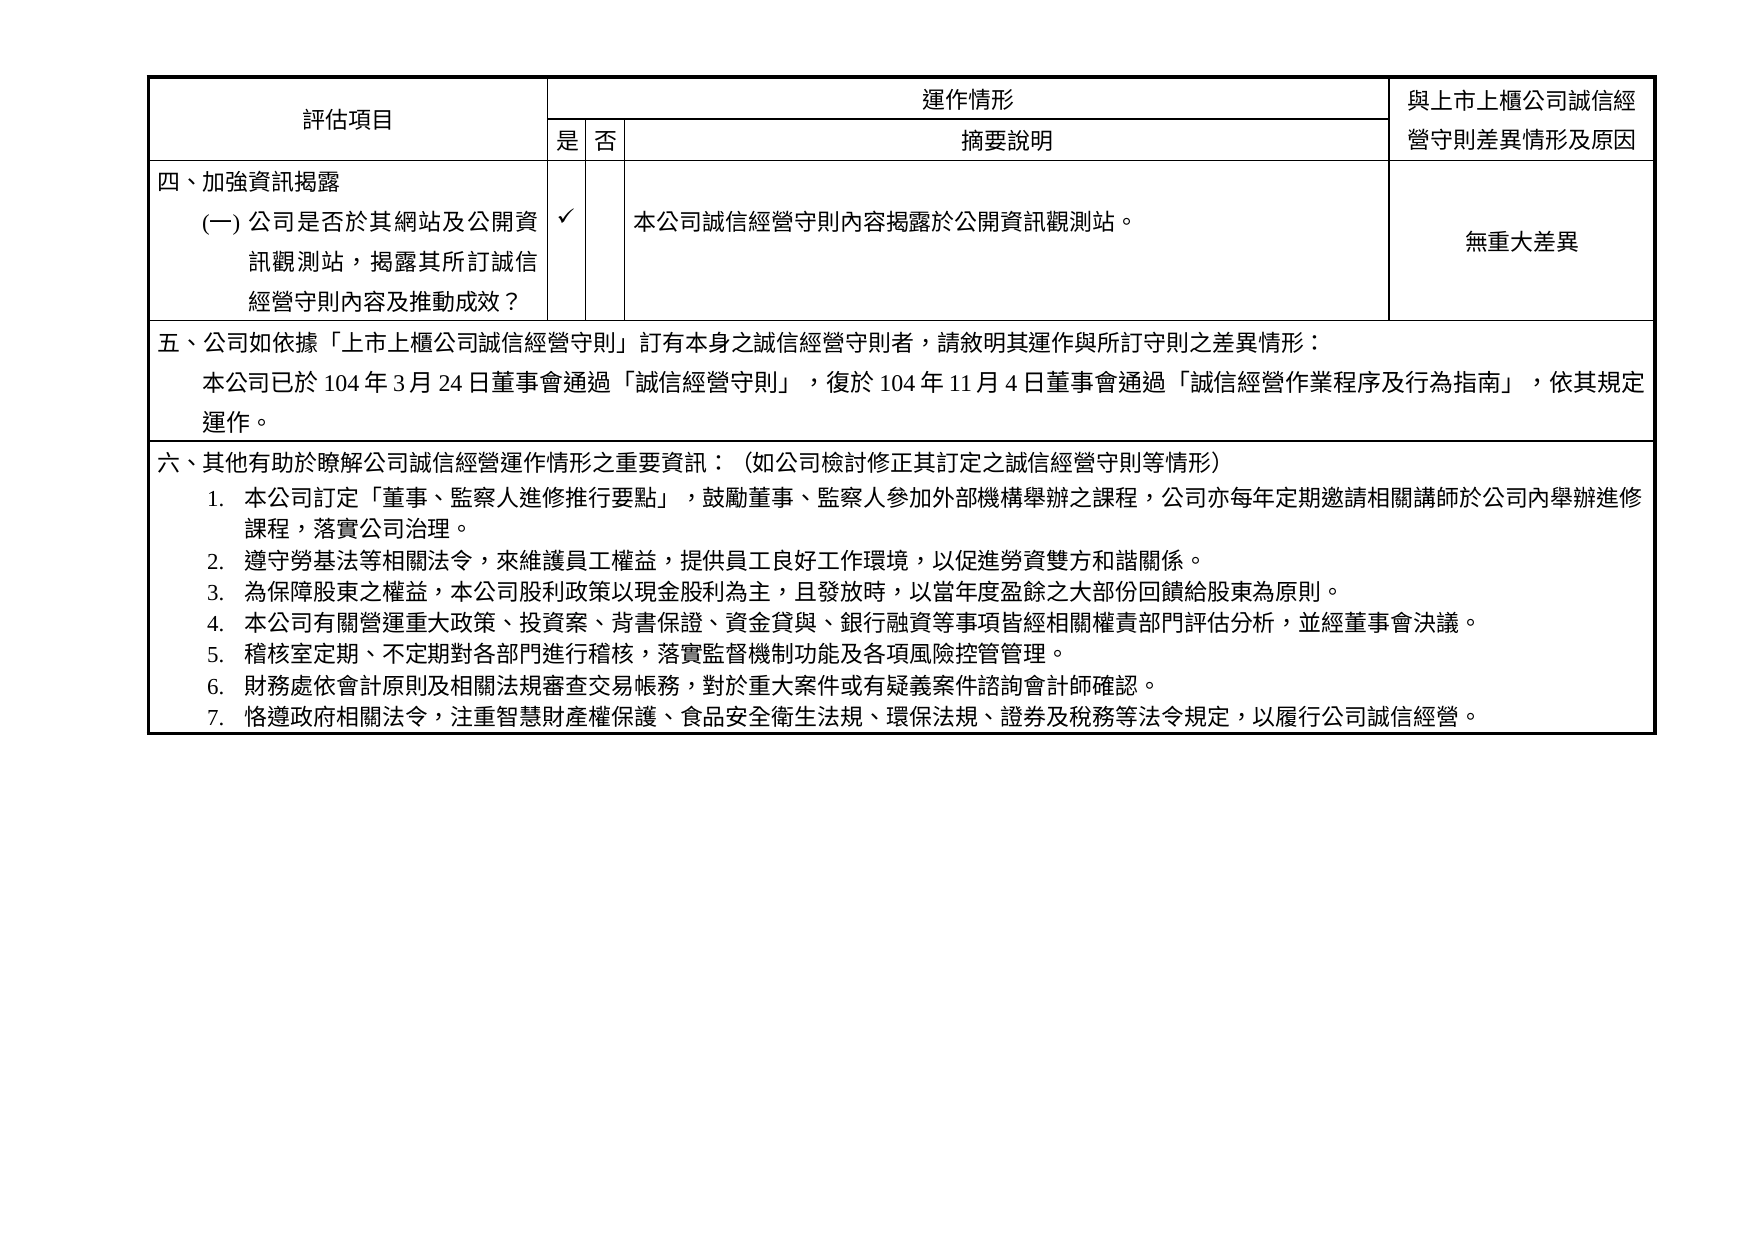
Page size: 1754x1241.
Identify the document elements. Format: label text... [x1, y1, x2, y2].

table_cell [586, 161, 624, 320]
table_cell 是 [548, 120, 585, 159]
table_cell 本公司誠信經營守則內容揭露於公開資訊觀測站。 [625, 161, 1388, 320]
table_cell 摘要說明 [625, 120, 1388, 159]
table_cell 否 [586, 120, 624, 159]
table_cell [548, 161, 585, 320]
table_cell 無重大差異 [1390, 161, 1653, 320]
table_cell 公司如依據「上市上櫃公司誠信經營守則」訂有本身之誠信經營守則者，請敘明其運作與所訂守則之差異情形： 本公司已於104年3月24日董事會通過「誠信經營守則」，復於104年11月4日董事會通過「誠信經營作業程序及行為指南」，依其規定運作。 [150, 321, 1653, 440]
table_header 與上市上櫃公司誠信經營守則差異情形及原因 [1390, 79, 1653, 159]
table_cell 六、其他有助於瞭解公司誠信經營運作情形之重要資訊：（如公司檢討修正其訂定之誠信經營守則等情形） 本公司訂定「董事、監察人進修推行要點」，鼓勵董事、監察人參加外部機構舉辦之課程，公司亦每年定期邀請相關講師於公司內舉辦進修課程，落實公司治理。 遵守勞基法等相關法令，來維護員工權益，提供員工良好工作環境，以促進勞資雙方和諧關係。 為保障股東之權益，本公司股利政策以現金股利為主，且發放時，以當年度盈餘之大部份回饋給股東為原則。 本公司有關營運重大政策、投資案、背書保證、資金貸與、銀行融資等事項皆經相關權責部門評估分析，並經董事會決議。 稽核室定期、不定期對各部門進行稽核，落實監督機制功能及各項風險控管管理。 財務處依會計原則及相關法規審查交易帳務，對於重大案件或有疑義案件諮詢會計師確認。 恪遵政府相關法令，注重智慧財產權保護、食品安全衛生法規、環保法規、證券及稅務等法令規定，以履行公司誠信經營。 [150, 442, 1653, 732]
table_header 評估項目 [150, 79, 547, 159]
table_header 運作情形 [548, 79, 1388, 118]
table_cell 四、加強資訊揭露 (一) 公司是否於其網站及公開資訊觀測站，揭露其所訂誠信經營守則內容及推動成效？ [150, 161, 547, 320]
